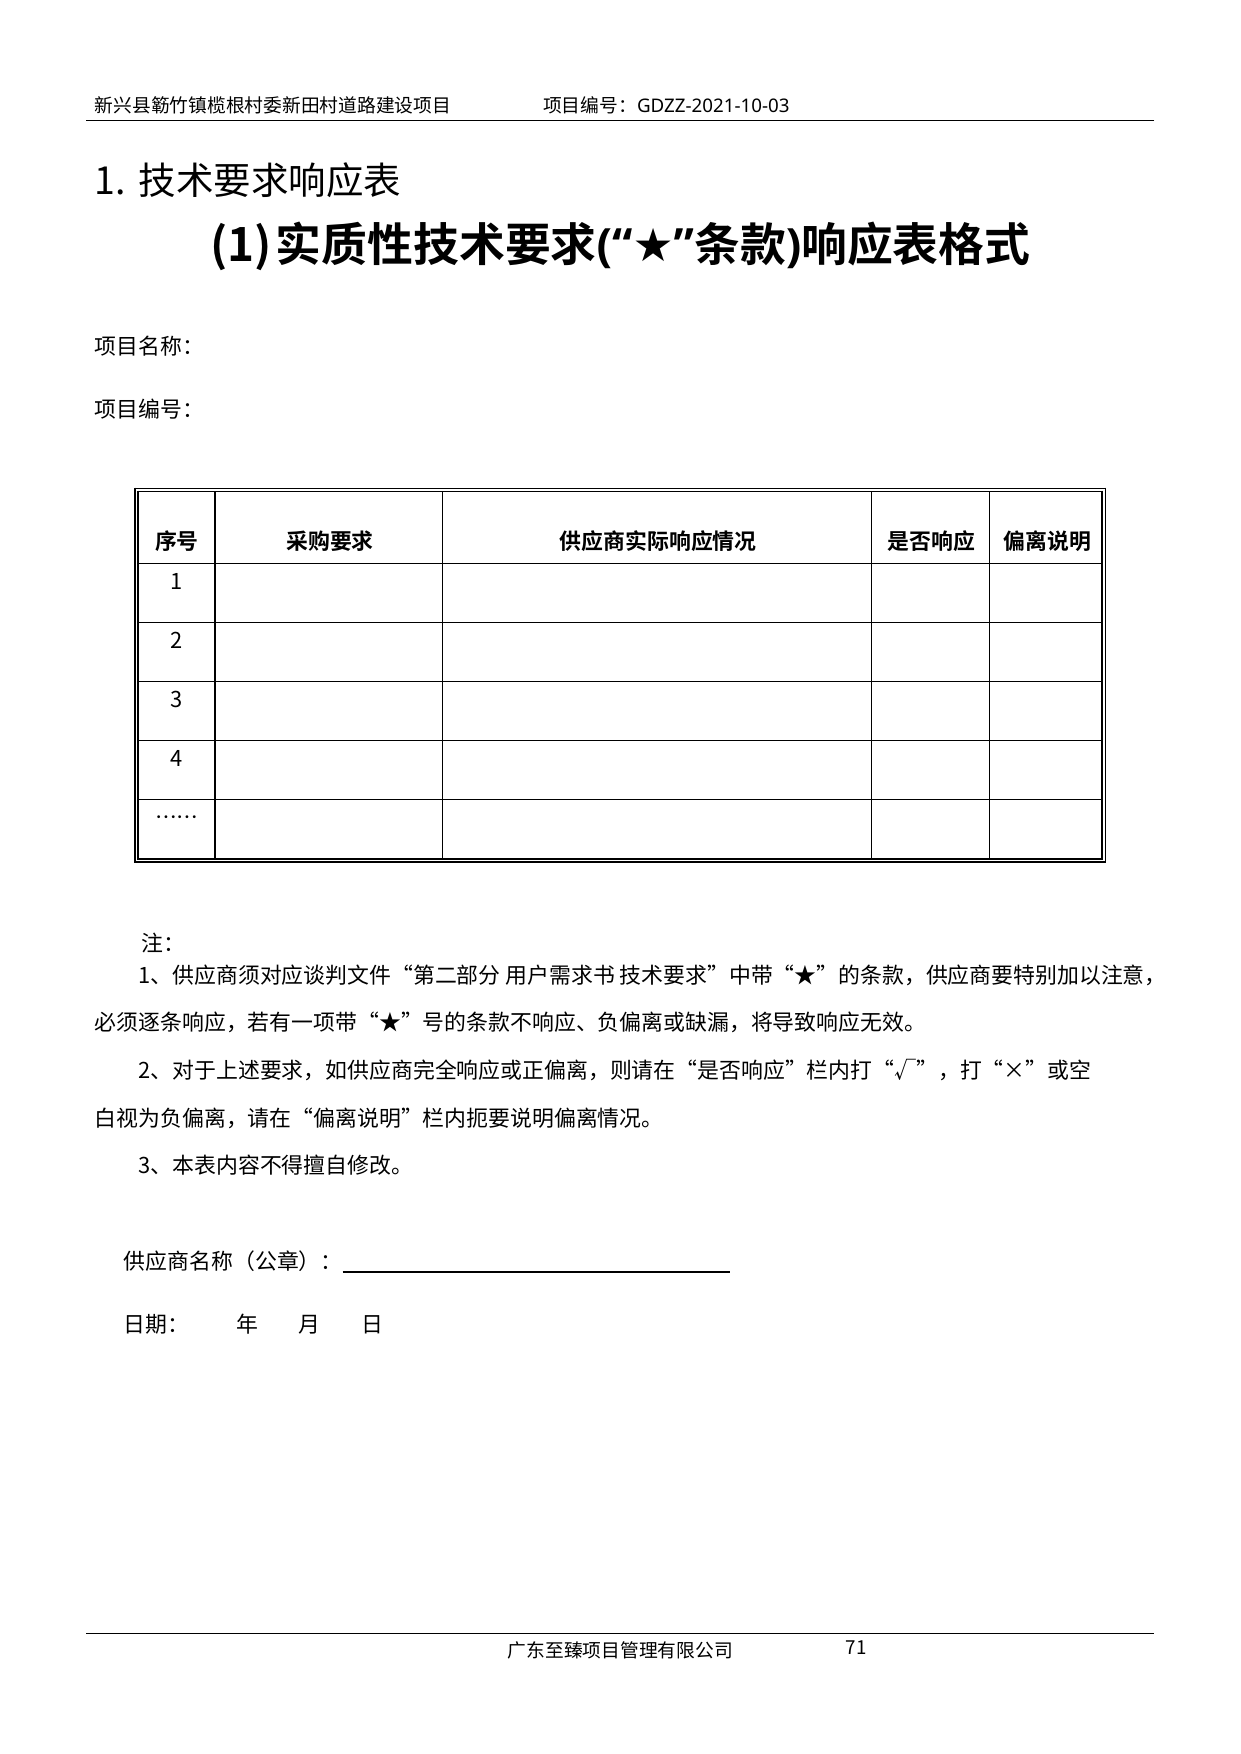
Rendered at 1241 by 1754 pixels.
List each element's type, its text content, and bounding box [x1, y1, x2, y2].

table_header 序号 [139, 492, 214, 563]
text 日期： 年 月 日 [124, 1307, 1146, 1339]
table_header 偏离说明 [990, 492, 1101, 563]
table_cell [443, 800, 871, 858]
table_cell [872, 800, 989, 858]
table_cell [872, 741, 989, 799]
text 3、本表内容不得擅自修改。 [94, 1148, 1146, 1180]
table_cell [443, 564, 871, 622]
table_cell 4 [139, 741, 214, 799]
table_cell [990, 741, 1101, 799]
table_cell [872, 623, 989, 681]
table_cell 3 [139, 682, 214, 740]
table_header 供应商实际响应情况 [443, 492, 871, 563]
table_cell 1 [139, 564, 214, 622]
table_cell [990, 564, 1101, 622]
table_cell [216, 682, 442, 740]
table_cell [990, 623, 1101, 681]
table_cell [443, 682, 871, 740]
table_cell [990, 682, 1101, 740]
text 项目编号： [94, 392, 1146, 424]
text 2、对于上述要求，如供应商完全响应或正偏离，则请在“是否响应”栏内打“√”，打“×”或空白视为负偏离，请在“偏离说明”栏内扼要说明偏离情况。 [94, 1053, 1110, 1132]
text 注： [141, 926, 1146, 958]
table_cell [216, 564, 442, 622]
text 项目名称： [94, 329, 1146, 361]
table_cell [872, 564, 989, 622]
table_cell [216, 800, 442, 858]
table_cell [872, 682, 989, 740]
table_cell [990, 800, 1101, 858]
table_cell [443, 741, 871, 799]
table_header 采购要求 [216, 492, 442, 563]
text 1、供应商须对应谈判文件“第二部分 用户需求书 技术要求”中带“★”的条款，供应商要特别加以注意，必须逐条响应，若有一项带“★”号的条款不响应、负偏离或缺漏，将导致响应无效。 [94, 958, 1146, 1037]
table_cell [443, 623, 871, 681]
text 供应商名称（公章）： [124, 1244, 1043, 1276]
table_cell …… [139, 800, 214, 858]
table_cell [216, 623, 442, 681]
subtitle 实质性技术要求(“★”条款)响应表格式 [94, 208, 1146, 275]
table_cell [216, 741, 442, 799]
list 技术要求响应表 [94, 151, 1146, 205]
table_cell 2 [139, 623, 214, 681]
table_header 是否响应 [872, 492, 989, 563]
